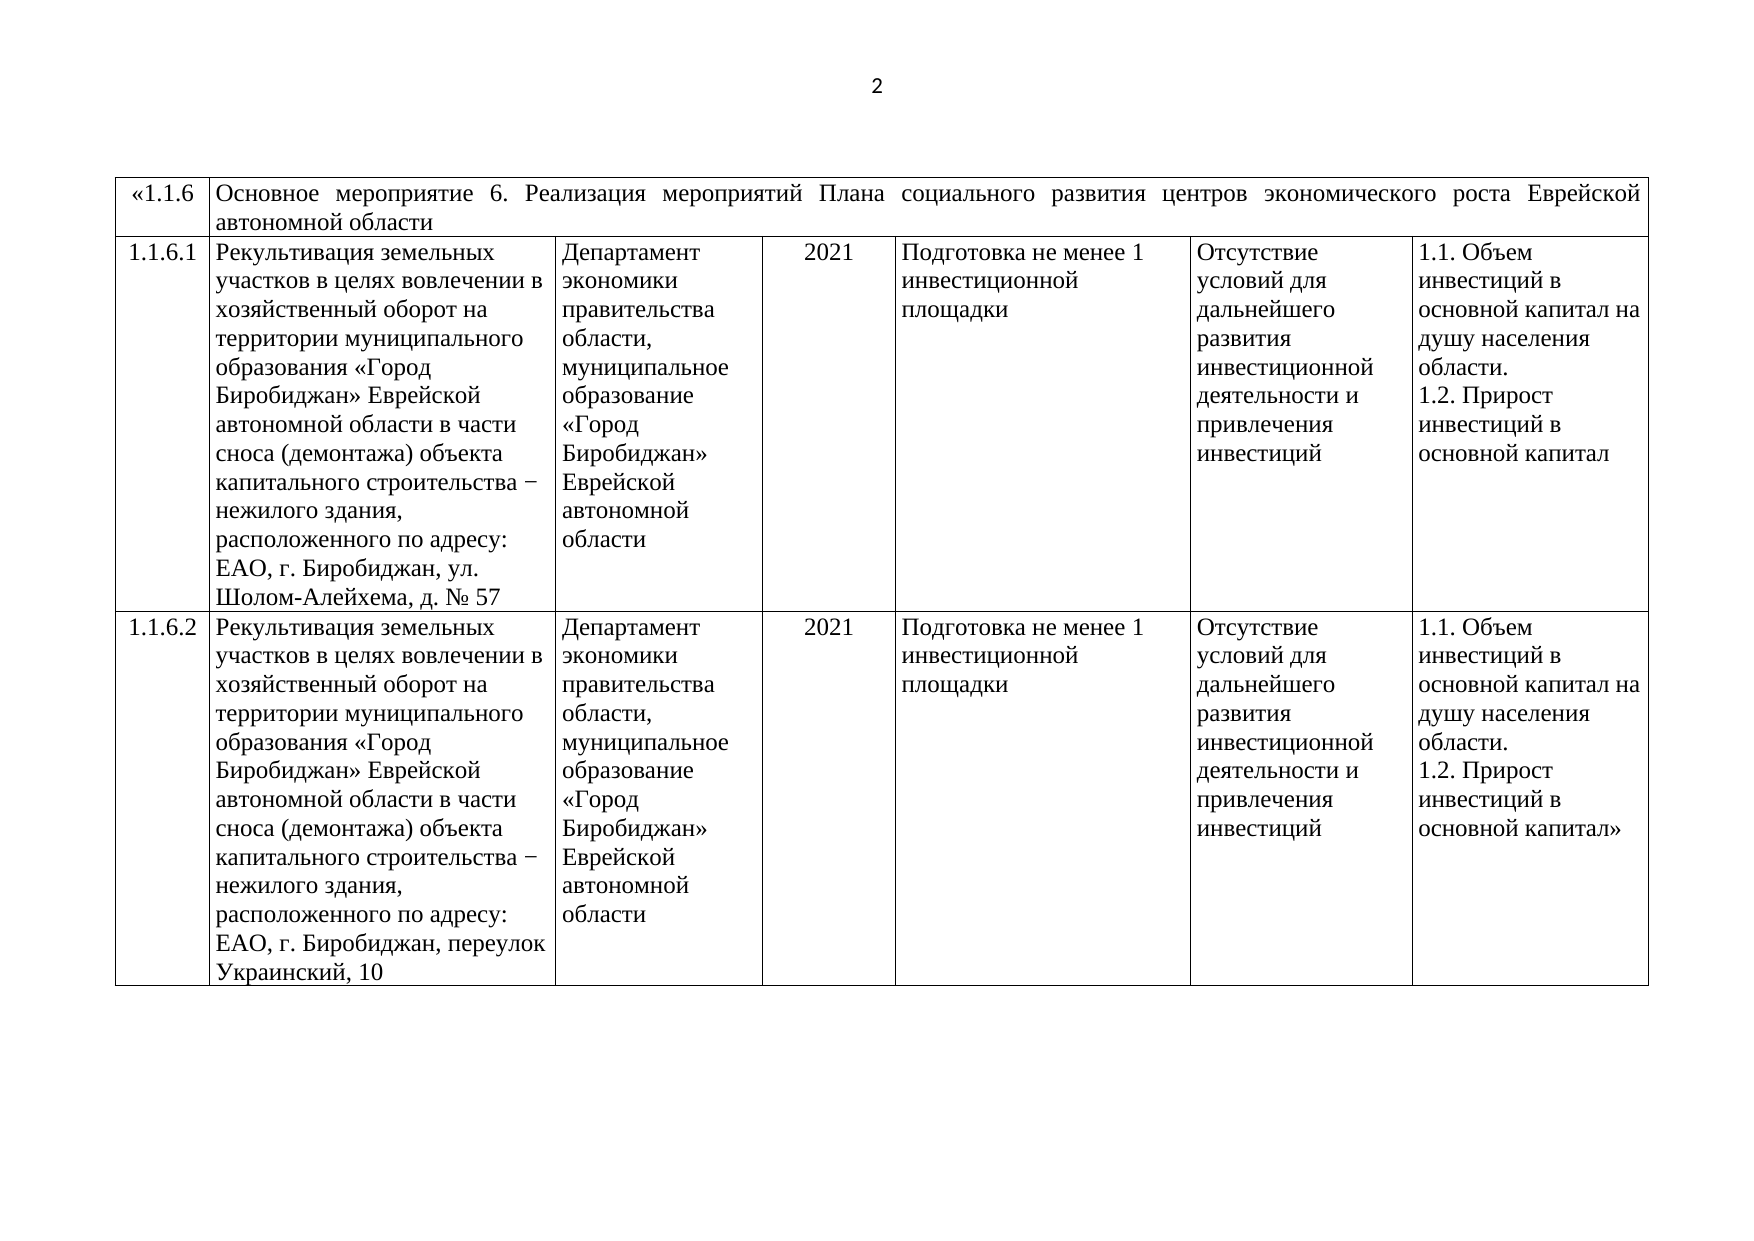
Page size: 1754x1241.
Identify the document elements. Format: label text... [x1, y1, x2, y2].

table_cell Департамент экономики правительства области, муниципальное образование «Город Биробиджан» Еврейской автономной области [556, 612, 762, 985]
table_cell Рекультивация земельных участков в целях вовлечении в хозяйственный оборот на территории муниципального образования «Город Биробиджан» Еврейской автономной области в части сноса (демонтажа) объекта капитального строительства − нежилого здания, расположенного по адресу: ЕАО, г. Биробиджан, переулок Украинский, 10 [210, 612, 555, 985]
table_cell 1.1. Объем инвестиций в основной капитал на душу населения области. 1.2. Прирост инвестиций в основной капитал [1413, 237, 1648, 611]
table_cell 2021 [763, 237, 895, 611]
table_cell 1.1.6.2 [116, 612, 209, 985]
table_cell 1.1. Объем инвестиций в основной капитал на душу населения области. 1.2. Прирост инвестиций в основной капитал» [1413, 612, 1648, 985]
table_cell 1.1.6.1 [116, 237, 209, 611]
table_cell 2021 [763, 612, 895, 985]
table_cell Отсутствие условий для дальнейшего развития инвестиционной деятельности и привлечения инвестиций [1191, 237, 1412, 611]
table_cell Подготовка не менее 1 инвестиционной площадки [896, 237, 1190, 611]
table_cell Подготовка не менее 1 инвестиционной площадки [896, 612, 1190, 985]
table_header Основное мероприятие 6. Реализация мероприятий Плана социального развития центров экономического роста Еврейской автономной области [210, 178, 1648, 236]
table_header «1.1.6 [116, 178, 209, 236]
table_cell Департамент экономики правительства области, муниципальное образование «Город Биробиджан» Еврейской автономной области [556, 237, 762, 611]
table_cell Рекультивация земельных участков в целях вовлечении в хозяйственный оборот на территории муниципального образования «Город Биробиджан» Еврейской автономной области в части сноса (демонтажа) объекта капитального строительства − нежилого здания, расположенного по адресу: ЕАО, г. Биробиджан, ул. Шолом-Алейхема, д. № 57 [210, 237, 555, 611]
table_cell Отсутствие условий для дальнейшего развития инвестиционной деятельности и привлечения инвестиций [1191, 612, 1412, 985]
